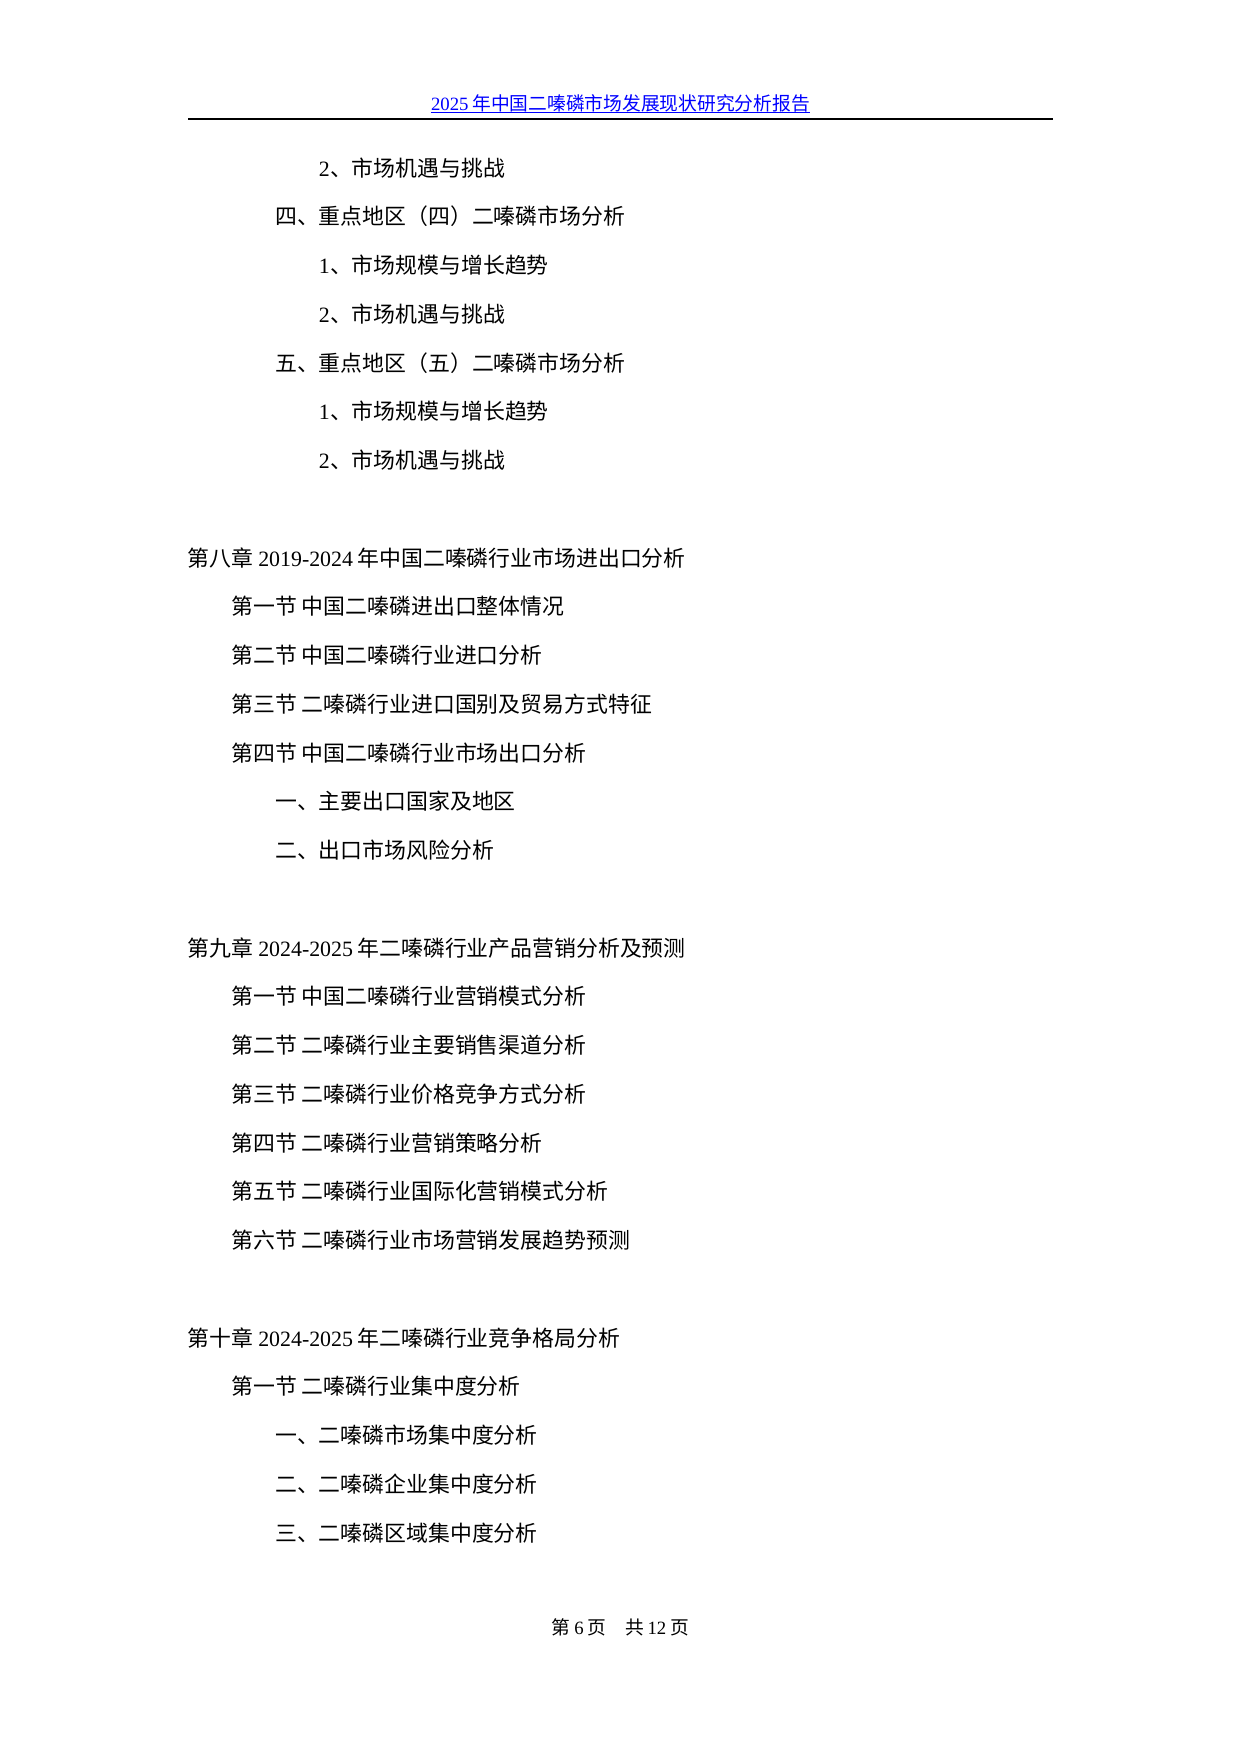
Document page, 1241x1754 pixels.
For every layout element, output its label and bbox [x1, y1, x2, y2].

text [187, 150, 1053, 1548]
